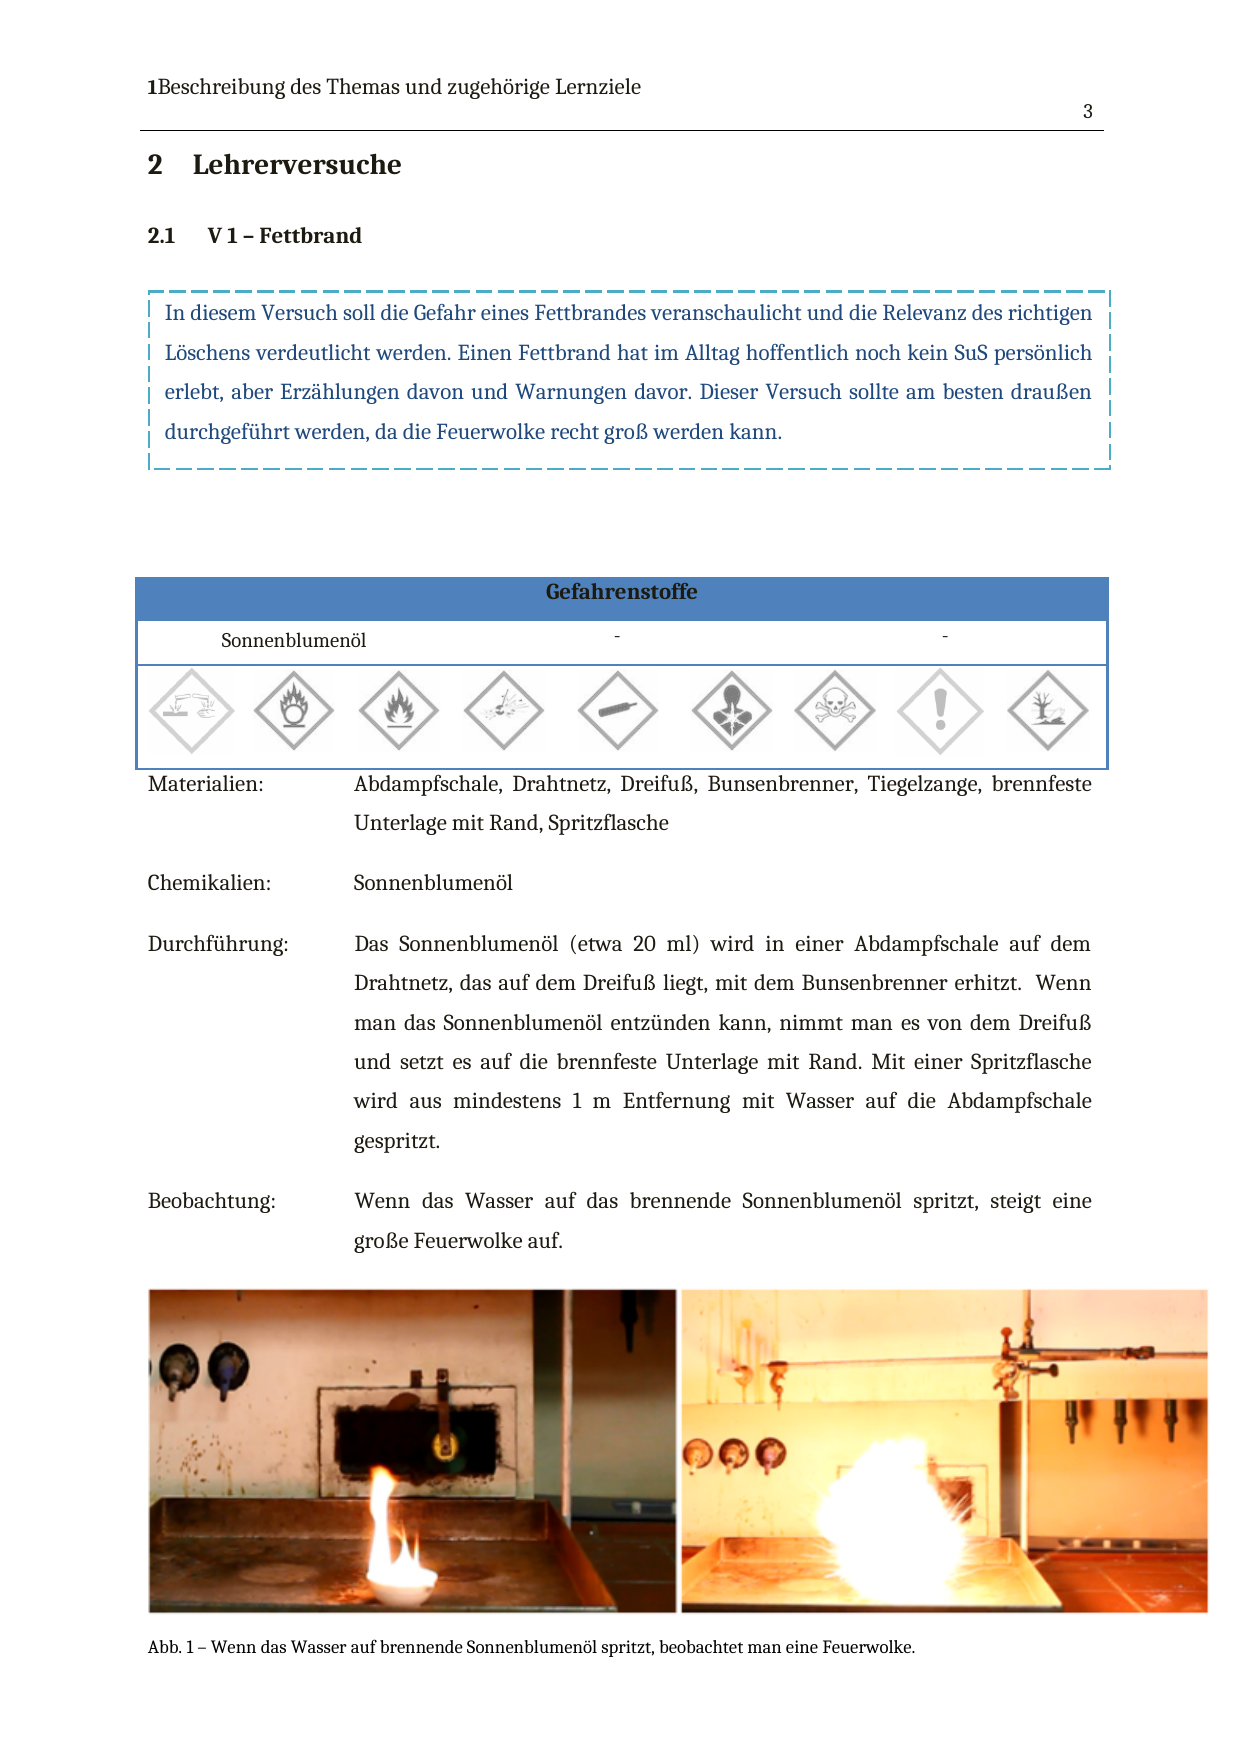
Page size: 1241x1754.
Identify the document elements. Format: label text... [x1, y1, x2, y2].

text Chemikalien: Sonnenblumenöl [148, 870, 1093, 896]
table_header Gefahrenstoffe [138, 579, 1106, 619]
picture [576, 669, 660, 752]
table_cell [452, 666, 557, 768]
table_cell [557, 666, 679, 768]
table_cell - [452, 621, 782, 664]
picture [147, 1287, 1210, 1616]
picture [357, 669, 441, 752]
table_cell - [783, 621, 1106, 664]
picture [147, 666, 235, 755]
text Abb. 1 – Wenn das Wasser auf brennende Sonnenblumenöl spritzt, beobachtet man eine Feuerwolke. [148, 1637, 1093, 1658]
text Durchführung: Das Sonnenblumenöl (etwa 20 ml) wird in einer Abdampfschale auf dem Drahtnetz, das auf dem Dreifuß liegt, mit dem Bunsenbrenner erhitzt. Wenn man das Sonnenblumenöl entzünden kann, nimmt man es von dem Dreifuß und setzt es auf die brennfeste Unterlage mit Rand. Mit einer Spritzflasche wird aus mindestens 1 m Entfernung mit Wasser auf die Abdampfschale gespritzt. [148, 930, 1093, 1154]
subtitle V 1 – Fettbrand [148, 223, 1093, 250]
picture [690, 669, 773, 752]
table_cell Sonnenblumenöl [138, 621, 452, 664]
picture [1007, 669, 1090, 752]
picture [252, 669, 336, 752]
table_cell [347, 666, 452, 768]
table_cell [241, 666, 347, 768]
table_cell [884, 666, 989, 768]
table_cell [989, 666, 1106, 768]
subtitle Lehrerversuche [148, 148, 1093, 182]
text Beobachtung: Wenn das Wasser auf das brennende Sonnenblumenöl spritzt, steigt eine große Feuerwolke auf. [148, 1188, 1093, 1254]
picture [895, 666, 985, 756]
table_cell [783, 666, 884, 768]
picture [793, 669, 877, 752]
table_cell [138, 666, 241, 768]
table_cell [679, 666, 782, 768]
text Materialien: Abdampfschale, Drahtnetz, Dreifuß, Bunsenbrenner, Tiegelzange, brennfeste Unterlage mit Rand, Spritzflasche [148, 770, 1093, 836]
picture [462, 669, 546, 752]
